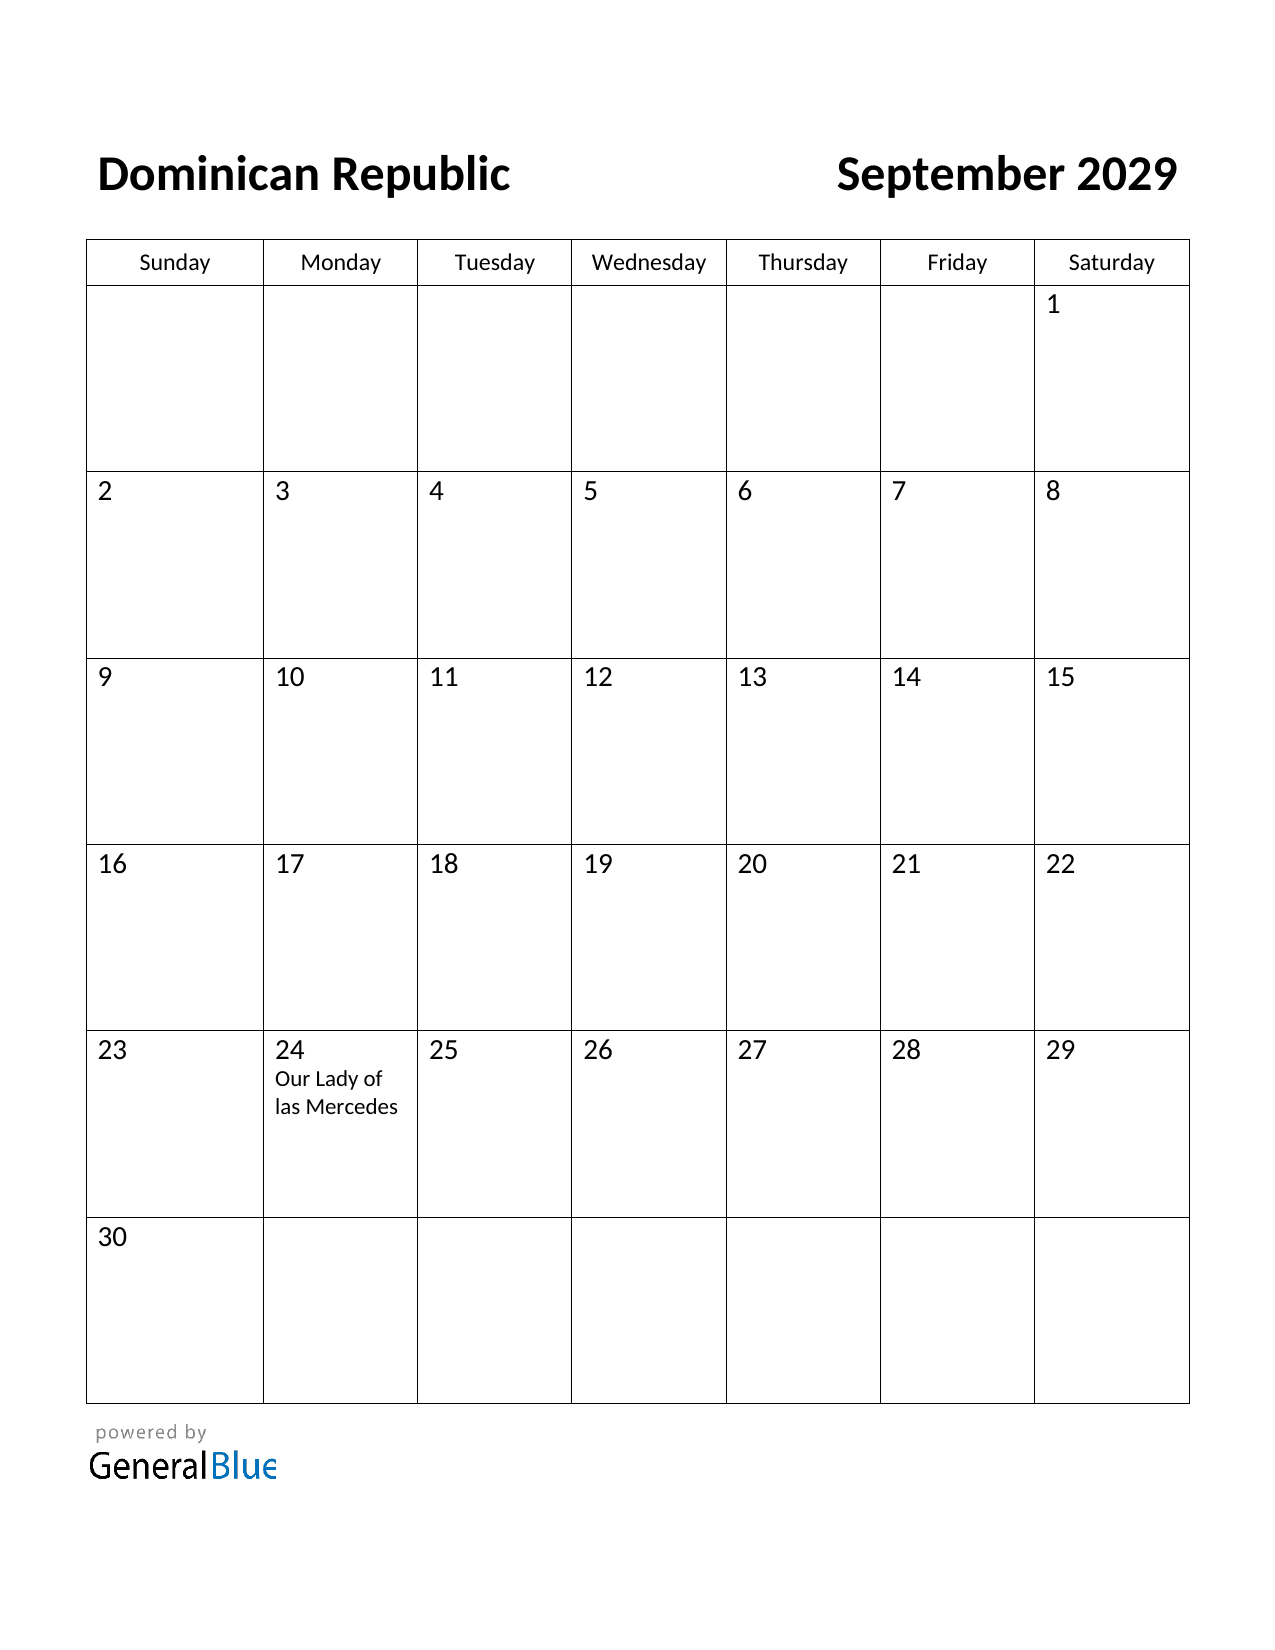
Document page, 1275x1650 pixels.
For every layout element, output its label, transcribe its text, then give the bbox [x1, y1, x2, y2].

table_cell 18 [418, 845, 571, 877]
table_cell [87, 286, 263, 318]
table_cell [418, 1250, 571, 1403]
table_cell [264, 286, 417, 318]
table_cell 10 [264, 659, 417, 691]
table_cell 13 [727, 659, 880, 691]
table_cell 17 [264, 845, 417, 877]
table_cell [572, 505, 726, 657]
table_cell [264, 1250, 417, 1403]
table_cell 14 [881, 659, 1034, 691]
table_cell [881, 691, 1034, 844]
table_cell 29 [1035, 1031, 1189, 1064]
table_cell 19 [572, 845, 726, 877]
table_cell [572, 1250, 726, 1403]
table_cell [881, 1064, 1034, 1217]
table_cell [881, 1218, 1034, 1250]
table_cell [881, 505, 1034, 657]
table_cell 7 [881, 472, 1034, 504]
table_cell [727, 878, 880, 1030]
table_cell [572, 878, 726, 1030]
table_cell [727, 691, 880, 844]
table_cell 26 [572, 1031, 726, 1064]
table_cell [727, 286, 880, 318]
table_cell 24 [264, 1031, 417, 1064]
table_cell [87, 318, 263, 471]
table_cell 2 [87, 472, 263, 504]
table_cell [881, 318, 1034, 471]
table_cell 1 [1035, 286, 1189, 318]
picture [88, 1421, 276, 1484]
table_cell [1035, 318, 1189, 471]
table_cell [418, 1064, 571, 1217]
table_cell Wednesday [572, 240, 726, 284]
table_cell [881, 878, 1034, 1030]
table_cell Our Lady of las Mercedes [264, 1064, 417, 1217]
table_cell [87, 505, 263, 657]
table_cell [418, 878, 571, 1030]
table_cell 5 [572, 472, 726, 504]
table_cell 28 [881, 1031, 1034, 1064]
table_cell 4 [418, 472, 571, 504]
table_cell [1035, 505, 1189, 657]
table_cell 12 [572, 659, 726, 691]
table_cell 11 [418, 659, 571, 691]
table_cell 27 [727, 1031, 880, 1064]
table_cell 9 [87, 659, 263, 691]
table_cell [1035, 691, 1189, 844]
table_cell 22 [1035, 845, 1189, 877]
table_cell [87, 878, 263, 1030]
table_cell 21 [881, 845, 1034, 877]
table_cell 16 [87, 845, 263, 877]
table_cell [727, 505, 880, 657]
table_cell [1035, 1218, 1189, 1250]
table_cell [572, 1064, 726, 1217]
table_cell Thursday [727, 240, 880, 284]
table_cell [264, 1218, 417, 1250]
table_cell 20 [727, 845, 880, 877]
table_cell [727, 318, 880, 471]
table_cell [264, 505, 417, 657]
table_cell [264, 318, 417, 471]
table_cell [1035, 878, 1189, 1030]
table_cell [418, 505, 571, 657]
table_cell [87, 1250, 263, 1403]
table_cell [418, 1218, 571, 1250]
table_cell 6 [727, 472, 880, 504]
table_cell [418, 691, 571, 844]
table_cell [881, 1250, 1034, 1403]
table_cell [727, 1250, 880, 1403]
table_cell 3 [264, 472, 417, 504]
table_cell [1035, 1250, 1189, 1403]
table_cell [86, 1404, 1189, 1502]
table_cell [727, 1064, 880, 1217]
table_cell [572, 691, 726, 844]
table_cell Monday [264, 240, 417, 284]
table_cell [572, 286, 726, 318]
table_cell 30 [87, 1218, 263, 1250]
table_cell Tuesday [418, 240, 571, 284]
table_cell [572, 1218, 726, 1250]
table_cell 15 [1035, 659, 1189, 691]
table_cell [572, 318, 726, 471]
table_cell Sunday [87, 240, 263, 284]
table_cell [727, 1218, 880, 1250]
table_cell [881, 286, 1034, 318]
table_cell [1035, 1064, 1189, 1217]
table_cell 25 [418, 1031, 571, 1064]
table_cell 8 [1035, 472, 1189, 504]
table_cell Saturday [1035, 240, 1189, 284]
table_cell 23 [87, 1031, 263, 1064]
table_cell [87, 1064, 263, 1217]
table_header September 2029 [572, 105, 1189, 239]
table_cell [87, 691, 263, 844]
table_cell [264, 878, 417, 1030]
table_cell [264, 691, 417, 844]
table_cell [418, 318, 571, 471]
table_header Dominican Republic [86, 105, 572, 239]
table_cell [418, 286, 571, 318]
table_cell Friday [881, 240, 1034, 284]
